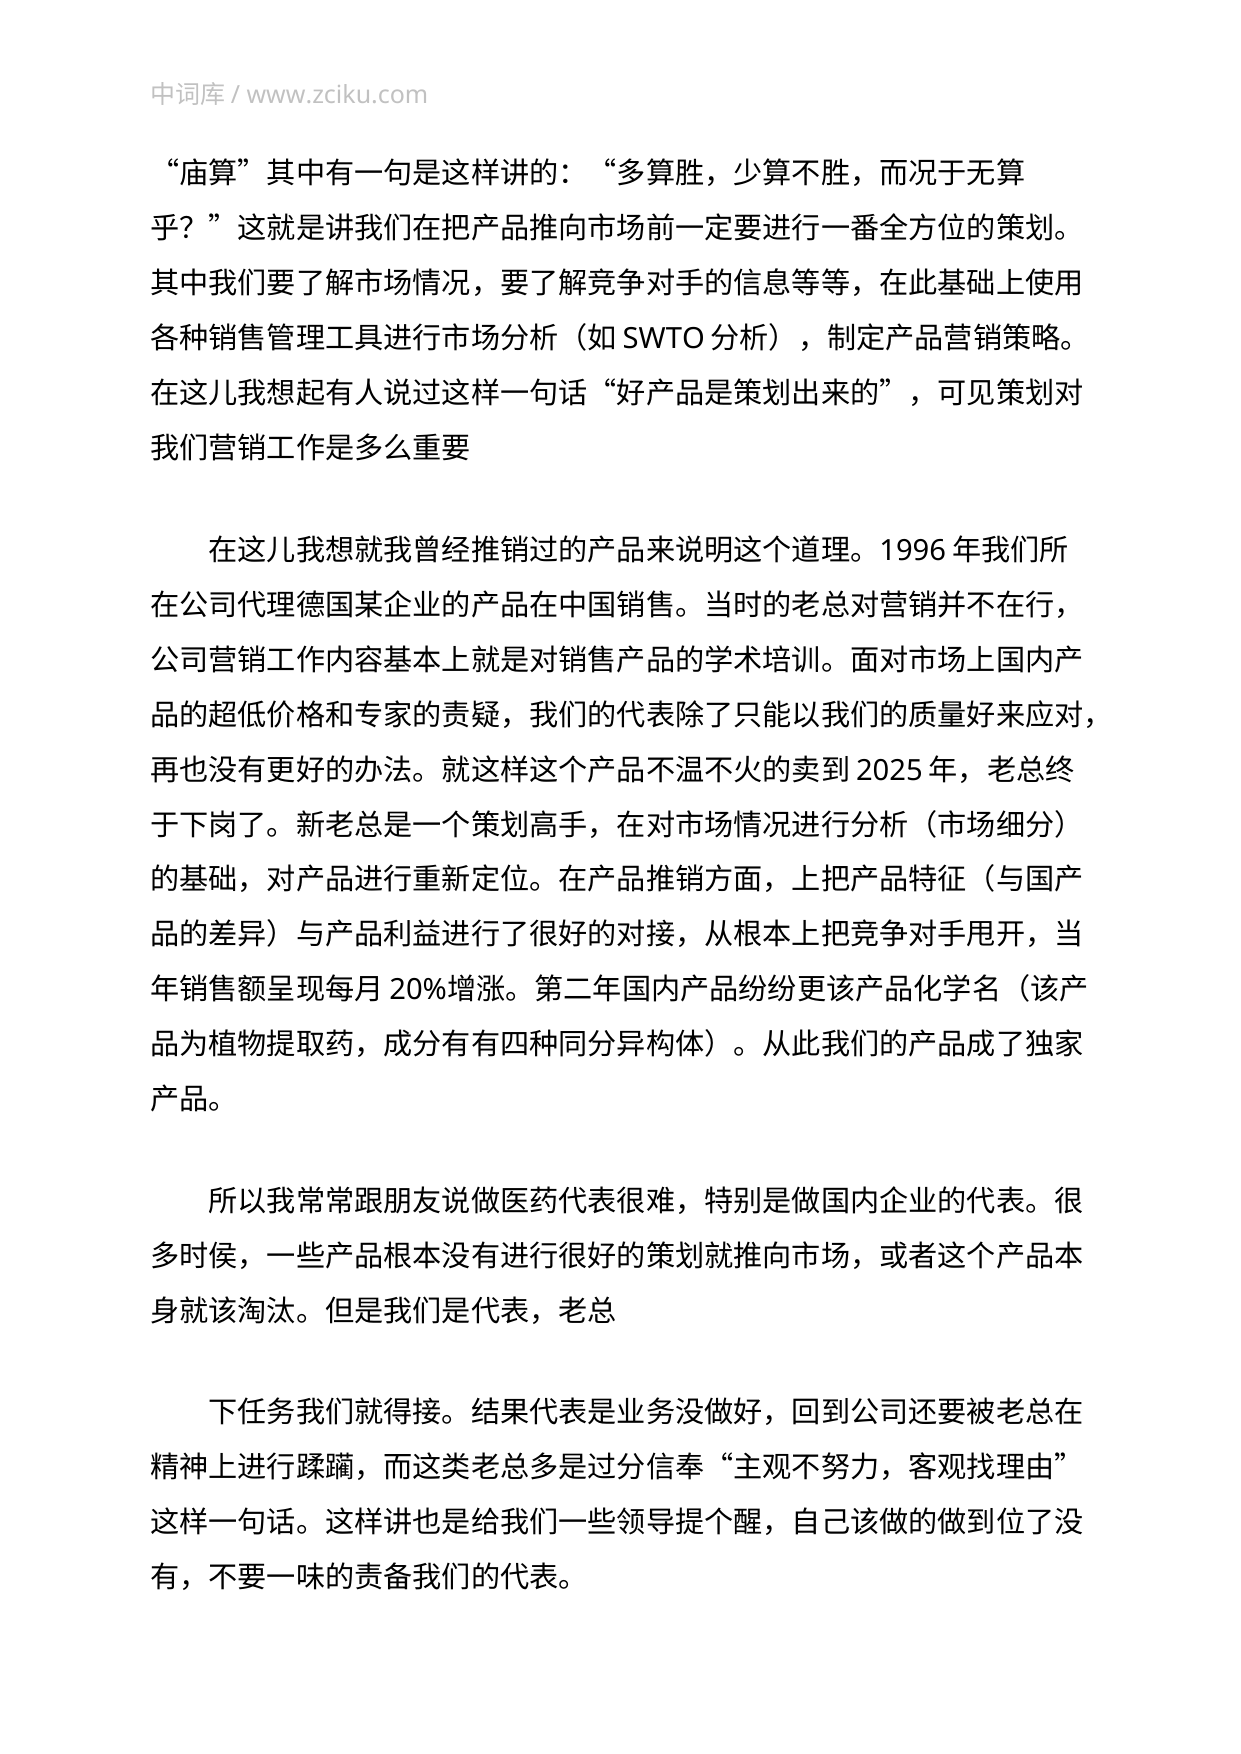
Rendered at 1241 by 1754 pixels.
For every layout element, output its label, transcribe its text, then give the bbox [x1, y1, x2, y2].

text 在这儿我想就我曾经推销过的产品来说明这个道理。1996年我们所在公司代理德国某企业的产品在中国销售。当时的老总对营销并不在行，公司营销工作内容基本上就是对销售产品的学术培训。面对市场上国内产品的超低价格和专家的责疑，我们的代表除了只能以我们的质量好来应对，再也没有更好的办法。就这样这个产品不温不火的卖到2025年，老总终于下岗了。新老总是一个策划高手，在对市场情况进行分析（市场细分）的基础，对产品进行重新定位。在产品推销方面，上把产品特征（与国产品的差异）与产品利益进行了很好的对接，从根本上把竞争对手甩开，当年销售额呈现每月20%增涨。第二年国内产品纷纷更该产品化学名（该产品为植物提取药，成分有有四种同分异构体）。从此我们的产品成了独家产品。 [150, 526, 1090, 1118]
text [150, 150, 1090, 467]
text 所以我常常跟朋友说做医药代表很难，特别是做国内企业的代表。很多时侯，一些产品根本没有进行很好的策划就推向市场，或者这个产品本身就该淘汰。但是我们是代表，老总 [150, 1177, 1090, 1329]
text 下任务我们就得接。结果代表是业务没做好，回到公司还要被老总在精神上进行蹂躏，而这类老总多是过分信奉“主观不努力，客观找理由”这样一句话。这样讲也是给我们一些领导提个醒，自己该做的做到位了没有，不要一味的责备我们的代表。 [150, 1389, 1090, 1596]
